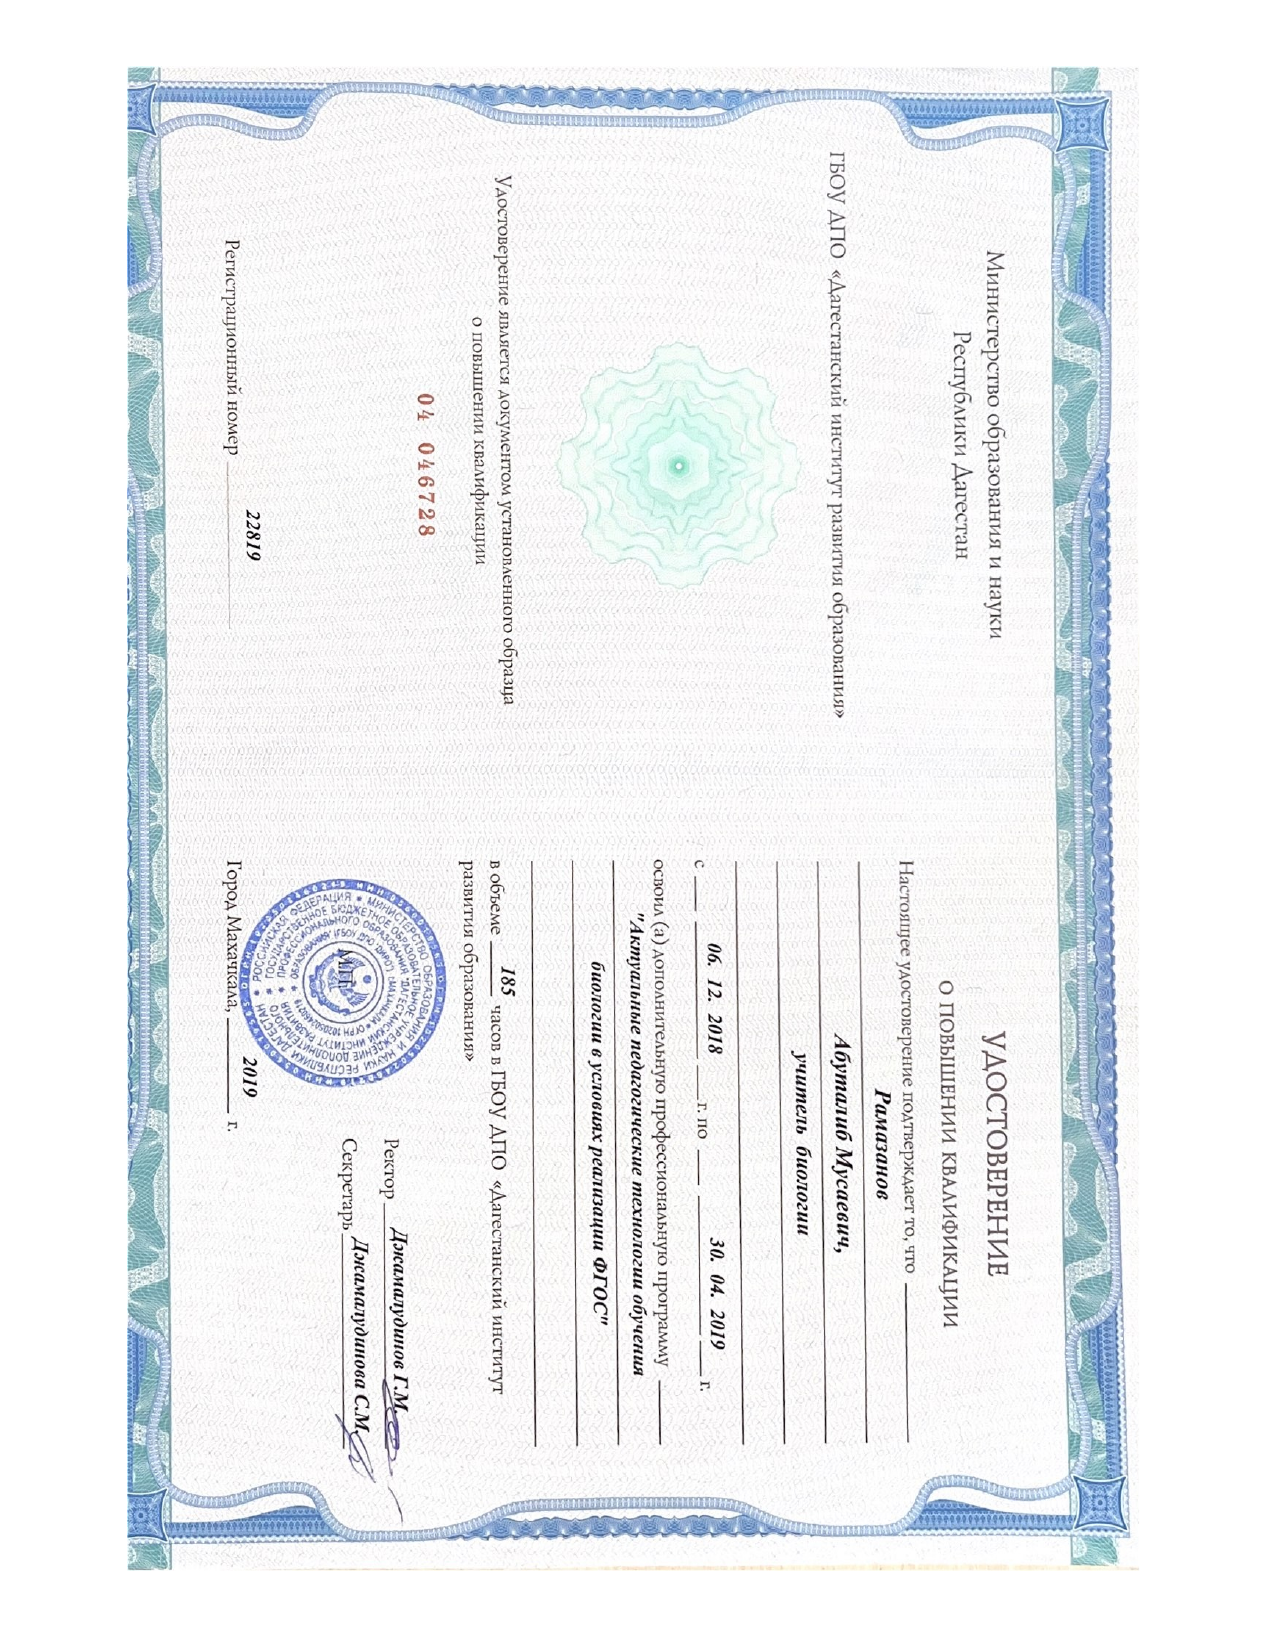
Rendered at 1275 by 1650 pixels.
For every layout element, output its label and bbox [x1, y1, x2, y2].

picture [127, 66, 1140, 1571]
